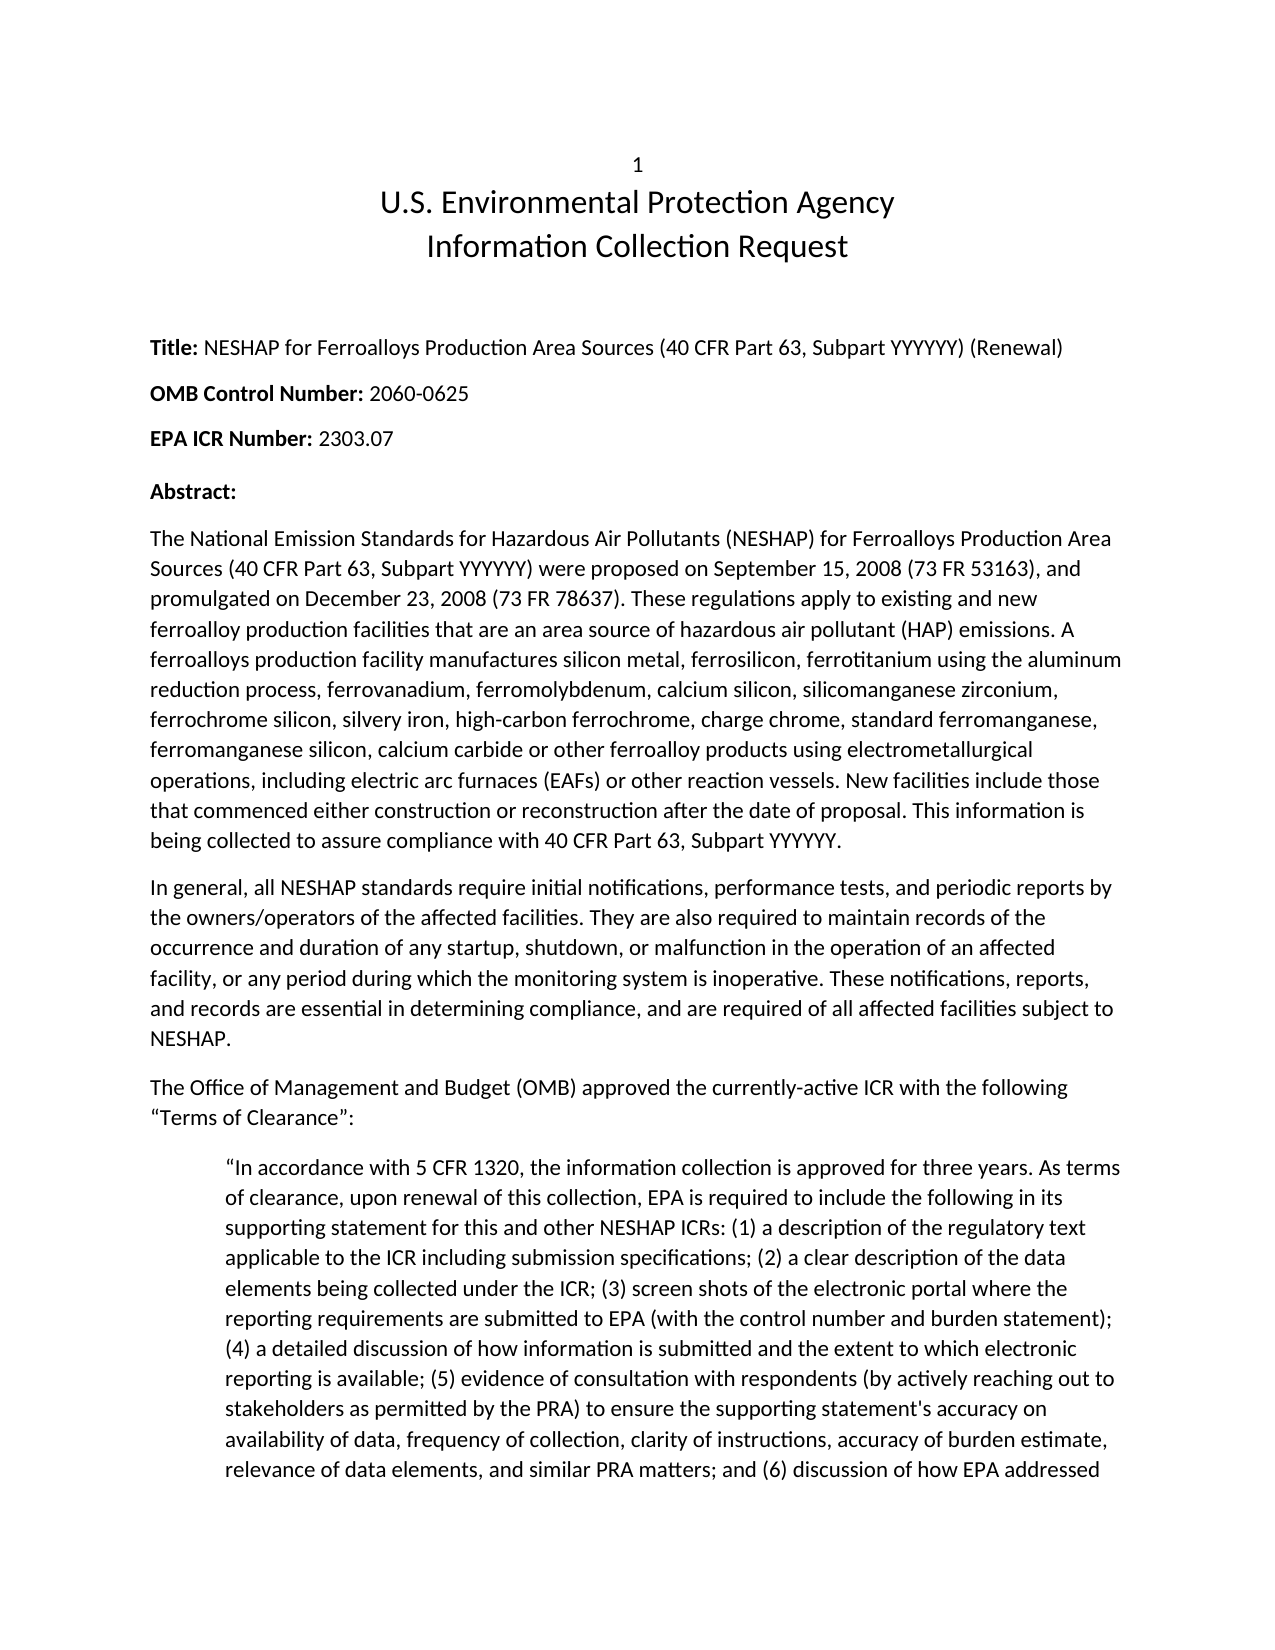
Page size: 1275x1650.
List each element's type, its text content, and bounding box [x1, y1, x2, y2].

text The Office of Management and Budget (OMB) approved the currently-active ICR with the following “Terms of Clearance”: [150, 1073, 1125, 1131]
text OMB Control Number: 2060-0625 [150, 379, 1125, 408]
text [225, 1153, 1125, 1483]
text Title: NESHAP for Ferroalloys Production Area Sources (40 CFR Part 63, Subpart YYYYYY) (Renewal) [150, 333, 1125, 361]
text Information Collection Request [150, 225, 1125, 266]
text In general, all NESHAP standards require initial notifications, performance tests, and periodic reports by the owners/operators of the affected facilities. They are also required to maintain records of the occurrence and duration of any startup, shutdown, or malfunction in the operation of an affected facility, or any period during which the monitoring system is inoperative. These notifications, reports, and records are essential in determining compliance, and are required of all affected facilities subject to NESHAP. [150, 873, 1125, 1052]
text Abstract: [150, 477, 1125, 505]
text U.S. Environmental Protection Agency [150, 150, 1125, 222]
text The National Emission Standards for Hazardous Air Pollutants (NESHAP) for Ferroalloys Production Area Sources (40 CFR Part 63, Subpart YYYYYY) were proposed on September 15, 2008 (73 FR 53163), and promulgated on December 23, 2008 (73 FR 78637). These regulations apply to existing and new ferroalloy production facilities that are an area source of hazardous air pollutant (HAP) emissions. A ferroalloys production facility manufactures silicon metal, ferrosilicon, ferrotitanium using the aluminum reduction process, ferrovanadium, ferromolybdenum, calcium silicon, silicomanganese zirconium, ferrochrome silicon, silvery iron, high-carbon ferrochrome, charge chrome, standard ferromanganese, ferromanganese silicon, calcium carbide or other ferroalloy products using electrometallurgical operations, including electric arc furnaces (EAFs) or other reaction vessels. New facilities include those that commenced either construction or reconstruction after the date of proposal. This information is being collected to assure compliance with 40 CFR Part 63, Subpart YYYYYY. [150, 524, 1125, 854]
text EPA ICR Number: 2303.07 [150, 424, 1125, 452]
